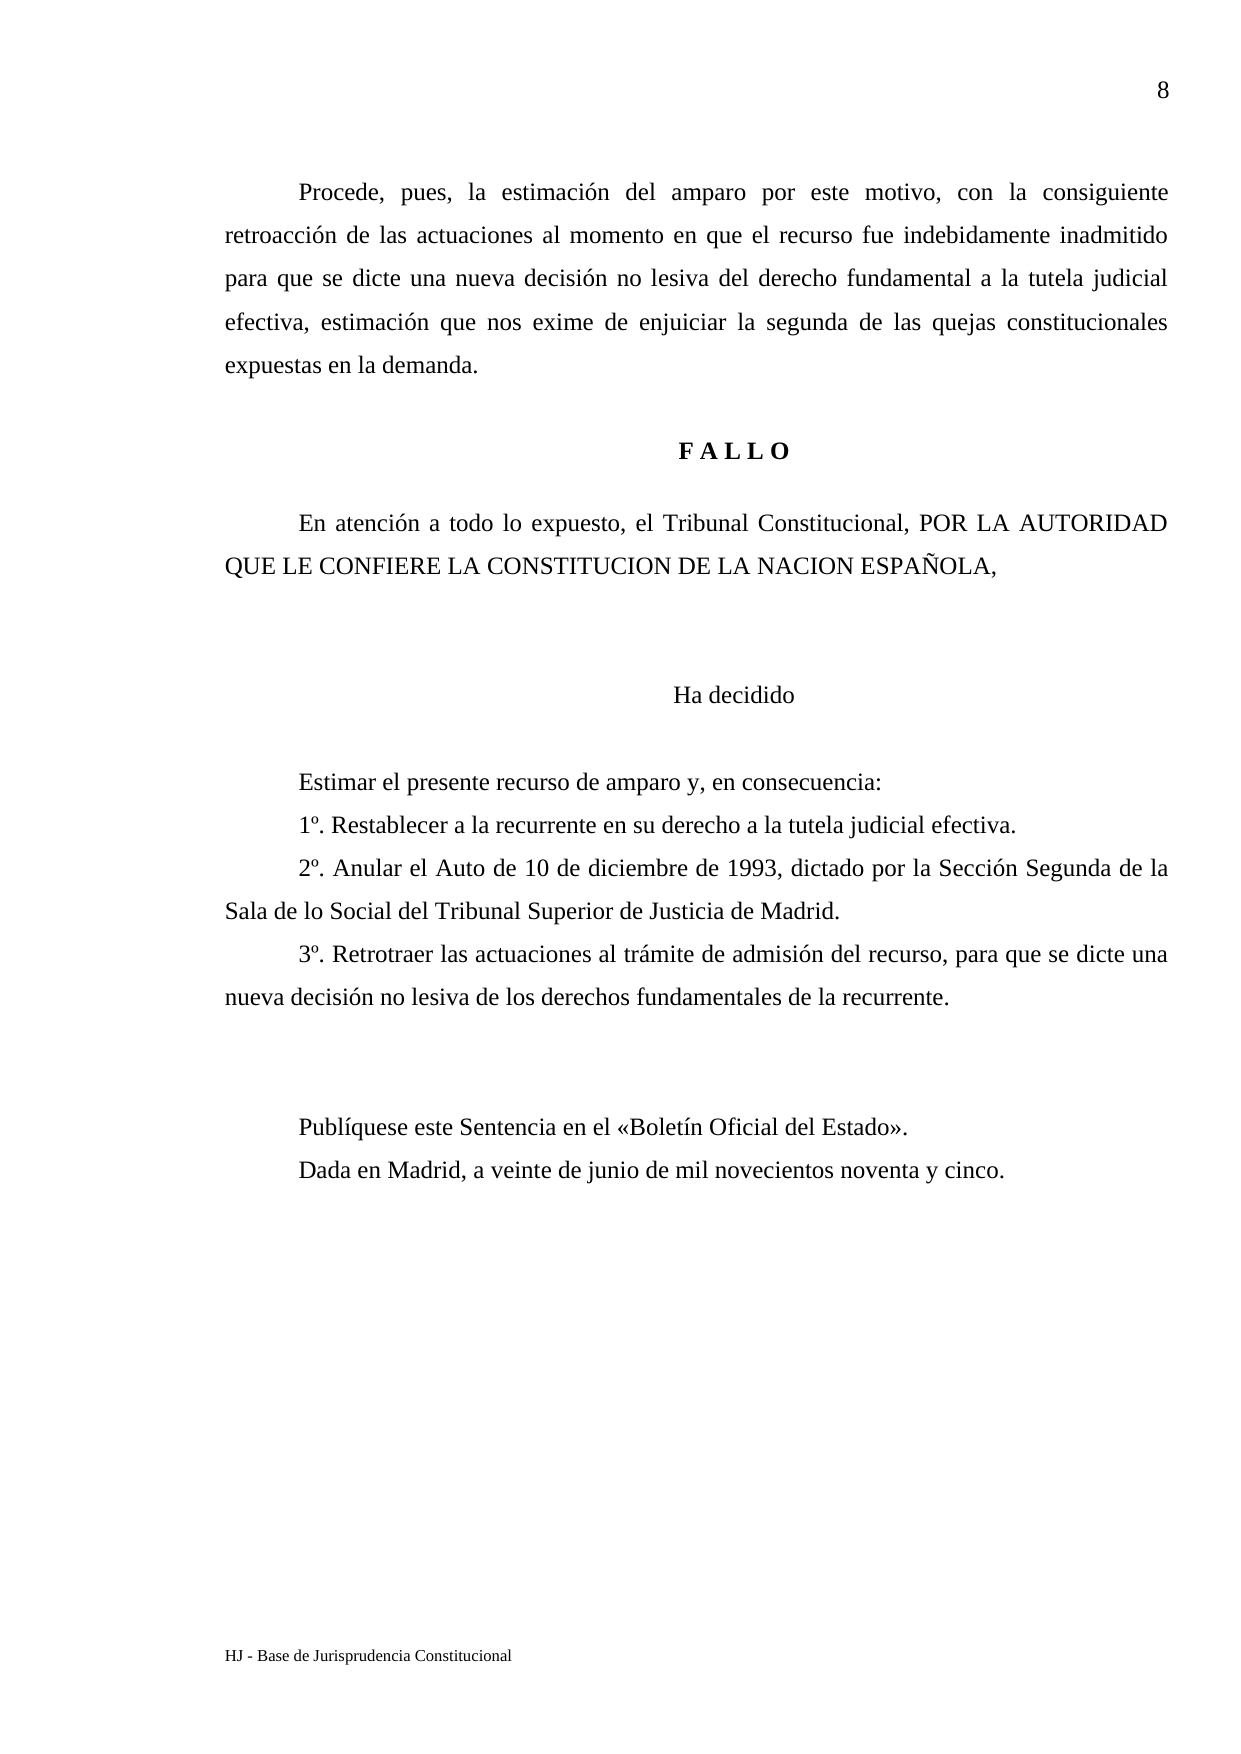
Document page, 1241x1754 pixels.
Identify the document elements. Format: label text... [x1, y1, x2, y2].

text Ha decidido [224, 680, 1169, 709]
text Publíquese este Sentencia en el «Boletín Oficial del Estado». [224, 1112, 1169, 1140]
text Estimar el presente recurso de amparo y, en consecuencia: [224, 767, 1169, 795]
text 1º. Restablecer a la recurrente en su derecho a la tutela judicial efectiva. [224, 810, 1169, 838]
subtitle F A L L O [224, 436, 1169, 465]
text 3º. Retrotraer las actuaciones al trámite de admisión del recurso, para que se dicte una nueva decisión no lesiva de los derechos fundamentales de la recurrente. [224, 939, 1169, 1011]
text Procede, pues, la estimación del amparo por este motivo, con la consiguiente retroacción de las actuaciones al momento en que el recurso fue indebidamente inadmitido para que se dicte una nueva decisión no lesiva del derecho fundamental a la tutela judicial efectiva, estimación que nos exime de enjuiciar la segunda de las quejas constitucionales expuestas en la demanda. [224, 177, 1169, 378]
text 2º. Anular el Auto de 10 de diciembre de 1993, dictado por la Sección Segunda de la Sala de lo Social del Tribunal Superior de Justicia de Madrid. [224, 853, 1169, 925]
text Dada en Madrid, a veinte de junio de mil novecientos noventa y cinco. [224, 1155, 1169, 1183]
text En atención a todo lo expuesto, el Tribunal Constitucional, POR LA AUTORIDAD QUE LE CONFIERE LA CONSTITUCION DE LA NACION ESPAÑOLA, [224, 508, 1169, 580]
